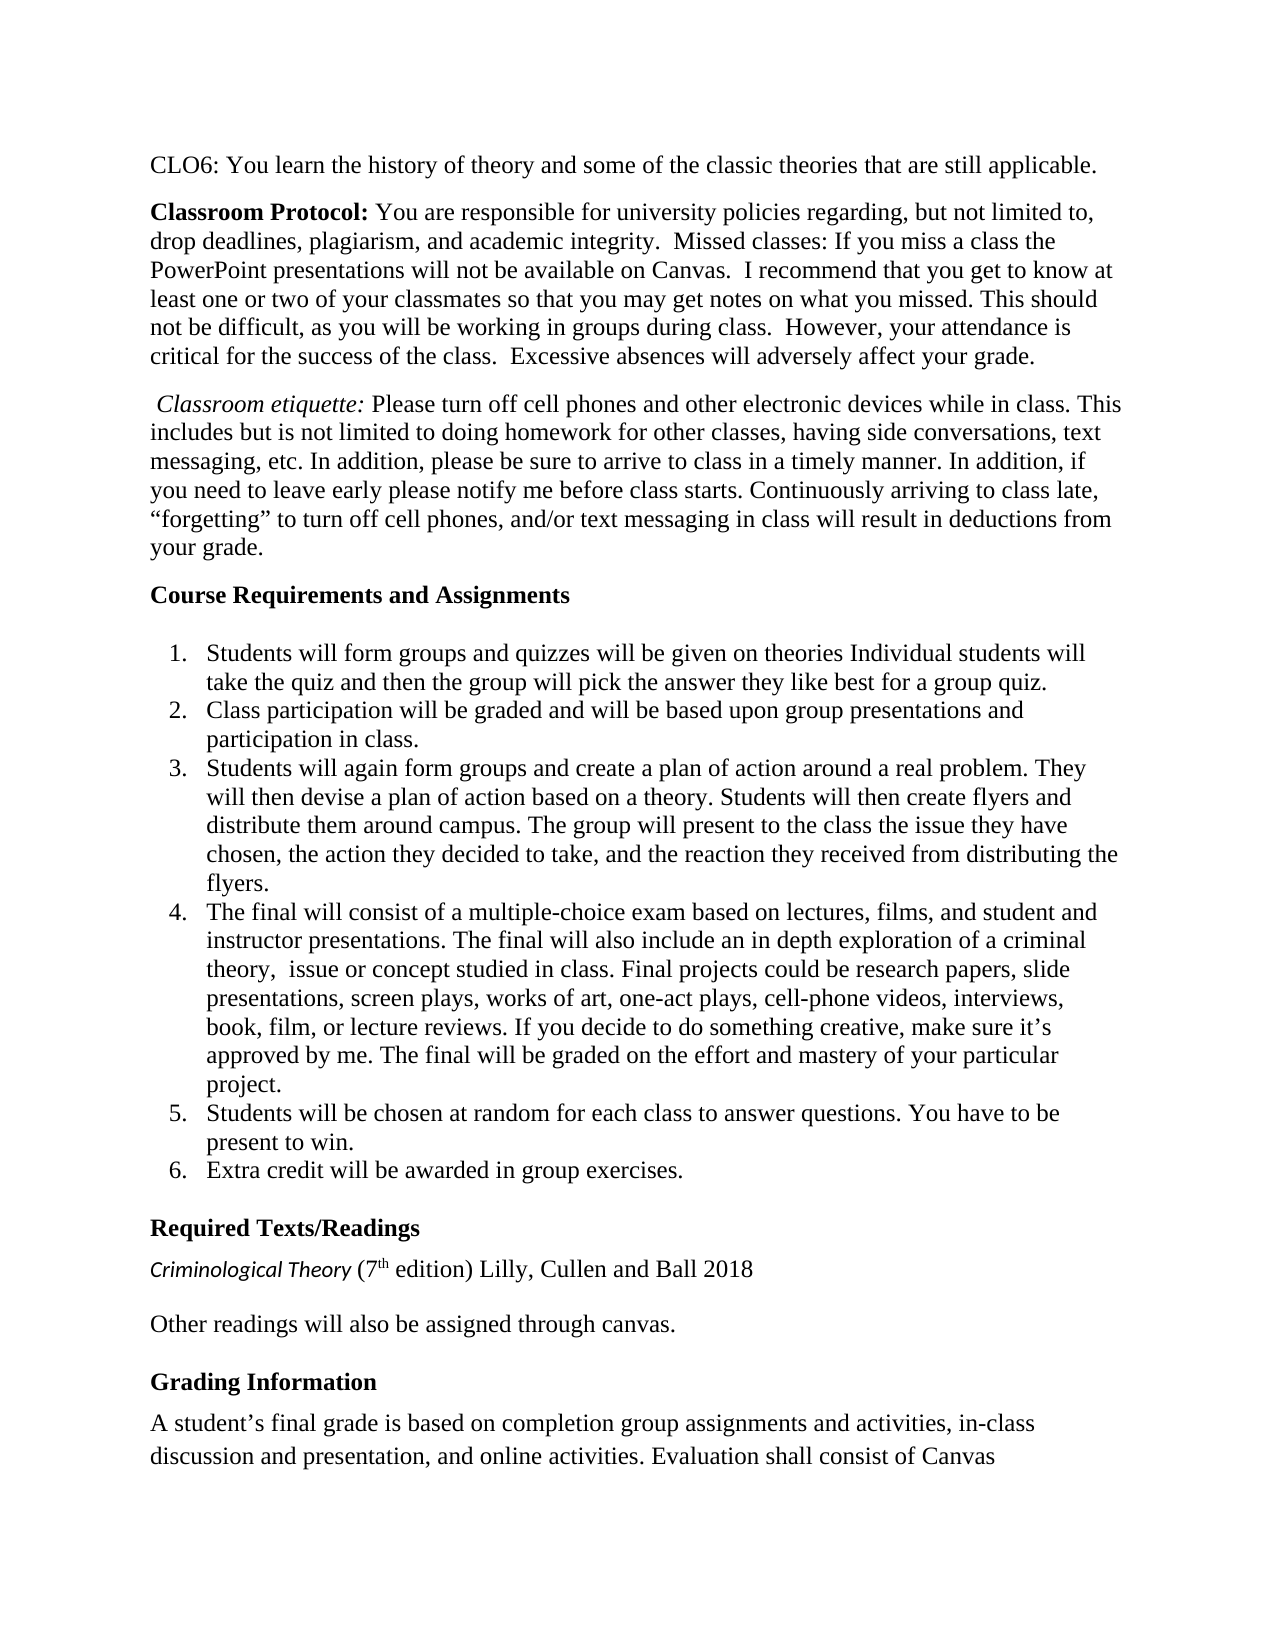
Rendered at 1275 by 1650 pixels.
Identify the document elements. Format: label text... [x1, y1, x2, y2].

list Students will again form groups and create a plan of action around a real problem. They will then devise a plan of action based on a theory. Students will then create flyers and distribute them around campus. The group will present to the class the issue they have chosen, the action they decided to take, and the reaction they received from distributing the flyers. [169, 753, 1125, 897]
list Students will form groups and quizzes will be given on theories Individual students will take the quiz and then the group will pick the answer they like best for a group quiz. [169, 638, 1125, 695]
text CLO6: You learn the history of theory and some of the classic theories that are still applicable. [150, 150, 1125, 179]
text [150, 1408, 1125, 1470]
text Other readings will also be assigned through canvas. [150, 1309, 1125, 1337]
text Criminological Theory (7th edition) Lilly, Cullen and Ball 2018 [150, 1254, 1125, 1284]
list Students will be chosen at random for each class to answer questions. You have to be present to win. [169, 1098, 1125, 1155]
list Class participation will be graded and will be based upon group presentations and participation in class. [169, 695, 1125, 753]
text Classroom Protocol: You are responsible for university policies regarding, but not limited to, drop deadlines, plagiarism, and academic integrity. Missed classes: If you miss a class the PowerPoint presentations will not be available on Canvas. I recommend that you get to know at least one or two of your classmates so that you may get notes on what you missed. This should not be difficult, as you will be working in groups during class. However, your attendance is critical for the success of the class. Excessive absences will adversely affect your grade. [150, 197, 1125, 370]
list Extra credit will be awarded in group exercises. [169, 1155, 1125, 1184]
text Classroom etiquette: Please turn off cell phones and other electronic devices while in class. This includes but is not limited to doing homework for other classes, having side conversations, text messaging, etc. In addition, please be sure to arrive to class in a timely manner. In addition, if you need to leave early please notify me before class starts. Continuously arriving to class late, “forgetting” to turn off cell phones, and/or text messaging in class will result in deductions from your grade. [150, 389, 1125, 561]
subtitle Required Texts/Readings [150, 1213, 1125, 1242]
list The final will consist of a multiple-choice exam based on lectures, films, and student and instructor presentations. The final will also include an in depth exploration of a criminal theory, issue or concept studied in class. Final projects could be research papers, slide presentations, screen plays, works of art, one-act plays, cell-phone videos, interviews, book, film, or lecture reviews. If you decide to do something creative, make sure it’s approved by me. The final will be graded on the effort and mastery of your particular project. [169, 897, 1125, 1098]
text Course Requirements and Assignments [150, 580, 1125, 609]
subtitle Grading Information [150, 1367, 1125, 1396]
